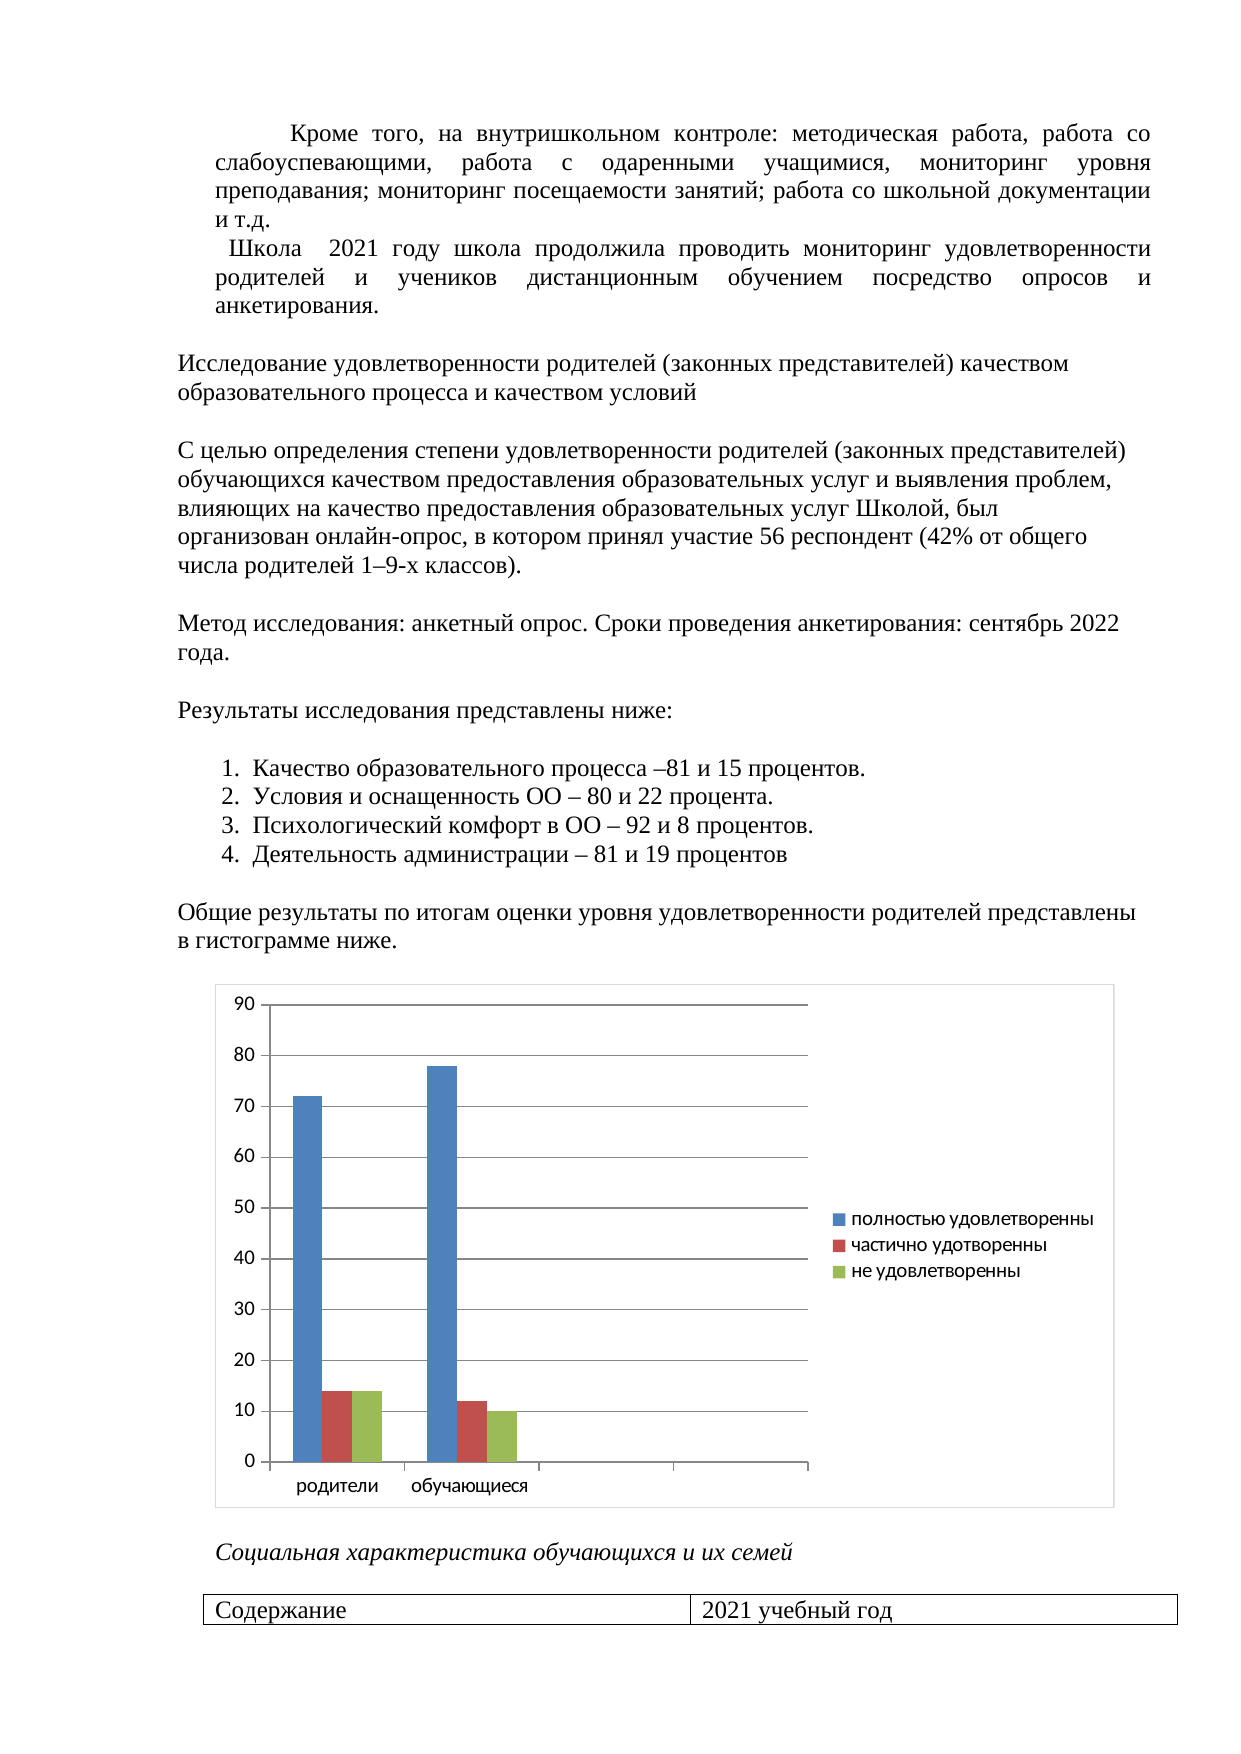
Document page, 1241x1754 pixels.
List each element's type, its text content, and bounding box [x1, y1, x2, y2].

text Общие результаты по итогам оценки уровня удовлетворенности родителей представлены в гистограмме ниже. [177, 897, 1152, 954]
text Кроме того, на внутришкольном контроле: методическая работа, работа со слабоуспевающими, работа с одаренными учащимися, мониторинг уровня преподавания; мониторинг посещаемости занятий; работа со школьной документации и т.д. [215, 118, 1152, 233]
text Результаты исследования представлены ниже: [177, 695, 1152, 723]
text С целью определения степени удовлетворенности родителей (законных представителей) обучающихся качеством предоставления образовательных услуг и выявления проблем, влияющих на качество предоставления образовательных услуг Школой, был организован онлайн-опрос, в котором принял участие 56 респондент (42% от общего числа родителей 1–9-х классов). [177, 435, 1152, 579]
list Психологический комфорт в ОО – 92 и 8 процентов. [221, 810, 1133, 839]
text Социальная характеристика обучающихся и их семей [215, 1537, 1152, 1565]
text Исследование удовлетворенности родителей (законных представителей) качеством образовательного процесса и качеством условий [177, 348, 1152, 406]
text Школа 2021 году школа продолжила проводить мониторинг удовлетворенности родителей и учеников дистанционным обучением посредство опросов и анкетирования. [215, 233, 1152, 319]
list Качество образовательного процесса –81 и 15 процентов. [221, 753, 1133, 781]
text Метод исследования: анкетный опрос. Сроки проведения анкетирования: сентябрь 2022 года. [177, 608, 1152, 666]
list Деятельность администрации – 81 и 19 процентов [221, 839, 1133, 868]
table_header Содержание [204, 1595, 690, 1624]
table_header 2021 учебный год [691, 1595, 1177, 1624]
list Условия и оснащенность ОО – 80 и 22 процента. [221, 781, 1133, 810]
